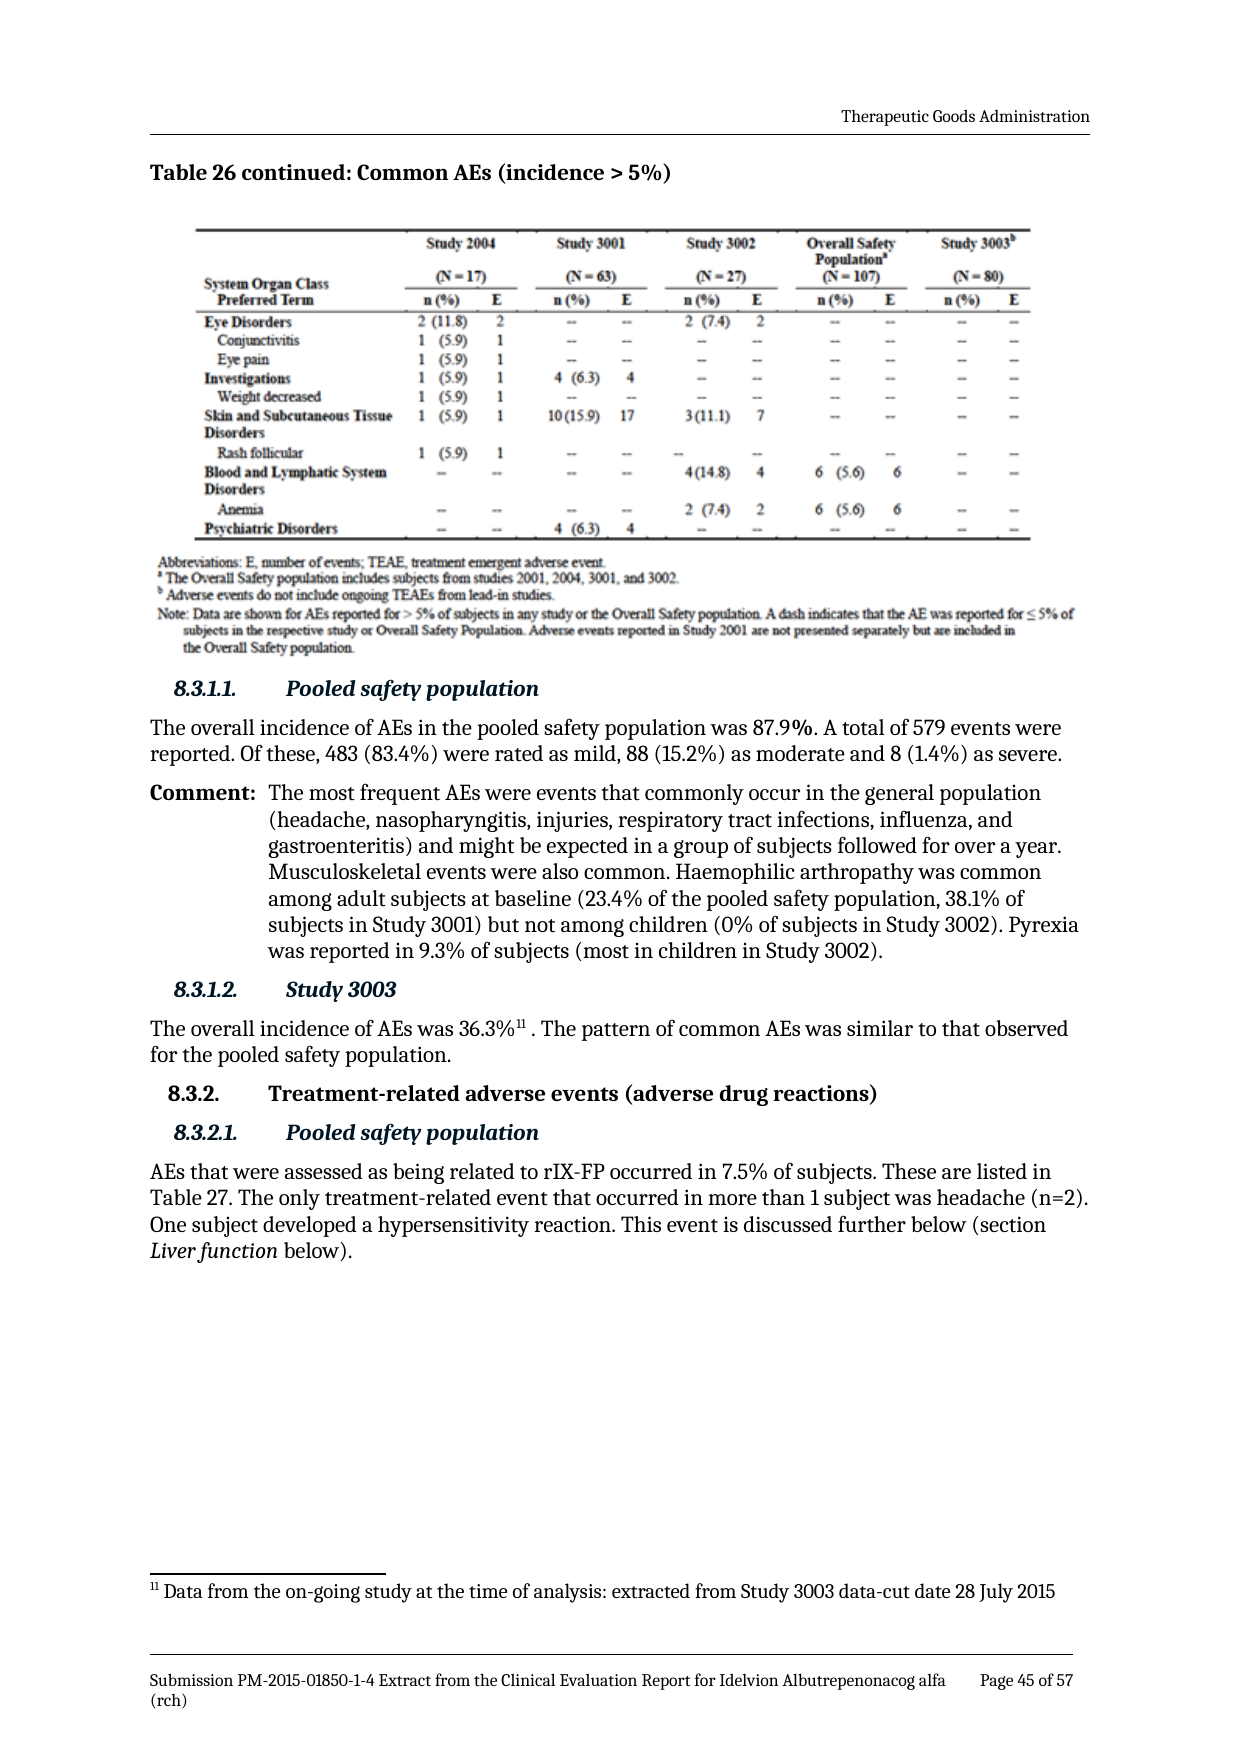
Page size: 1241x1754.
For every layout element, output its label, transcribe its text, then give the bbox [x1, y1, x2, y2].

title Table 26 continued: Common AEs (incidence > 5%) [150, 160, 1090, 186]
text The overall incidence of AEs was 36.3% . The pattern of common AEs was similar to that observed for the pooled safety population. [150, 1016, 1090, 1069]
text The overall incidence of AEs in the pooled safety population was 87.9%. A total of 579 events were reported. Of these, 483 (83.4%) were rated as mild, 88 (15.2%) as moderate and 8 (1.4%) as severe. [150, 715, 1090, 768]
subtitle Pooled safety population [174, 676, 1090, 702]
subtitle Study 3003 [174, 977, 1090, 1003]
text Comment: The most frequent AEs were events that commonly occur in the general population (headache, nasopharyngitis, injuries, respiratory tract infections, influenza, and gastroenteritis) and might be expected in a group of subjects followed for over a year. Musculoskeletal events were also common. Haemophilic arthropathy was common among adult subjects at baseline (23.4% of the pooled safety population, 38.1% of subjects in Study 3001) but not among children (0% of subjects in Study 3002). Pyrexia was reported in 9.3% of subjects (most in children in Study 3002). [150, 780, 1090, 964]
picture [150, 204, 1089, 664]
subtitle Treatment-related adverse events (adverse drug reactions) [168, 1081, 1090, 1107]
text AEs that were assessed as being related to rIX-FP occurred in 7.5% of subjects. These are listed in Table 27. The only treatment-related event that occurred in more than 1 subject was headache (n=2). One subject developed a hypersensitivity reaction. This event is discussed further below (section Liver function below). [150, 1159, 1090, 1264]
subtitle Pooled safety population [174, 1120, 1090, 1146]
